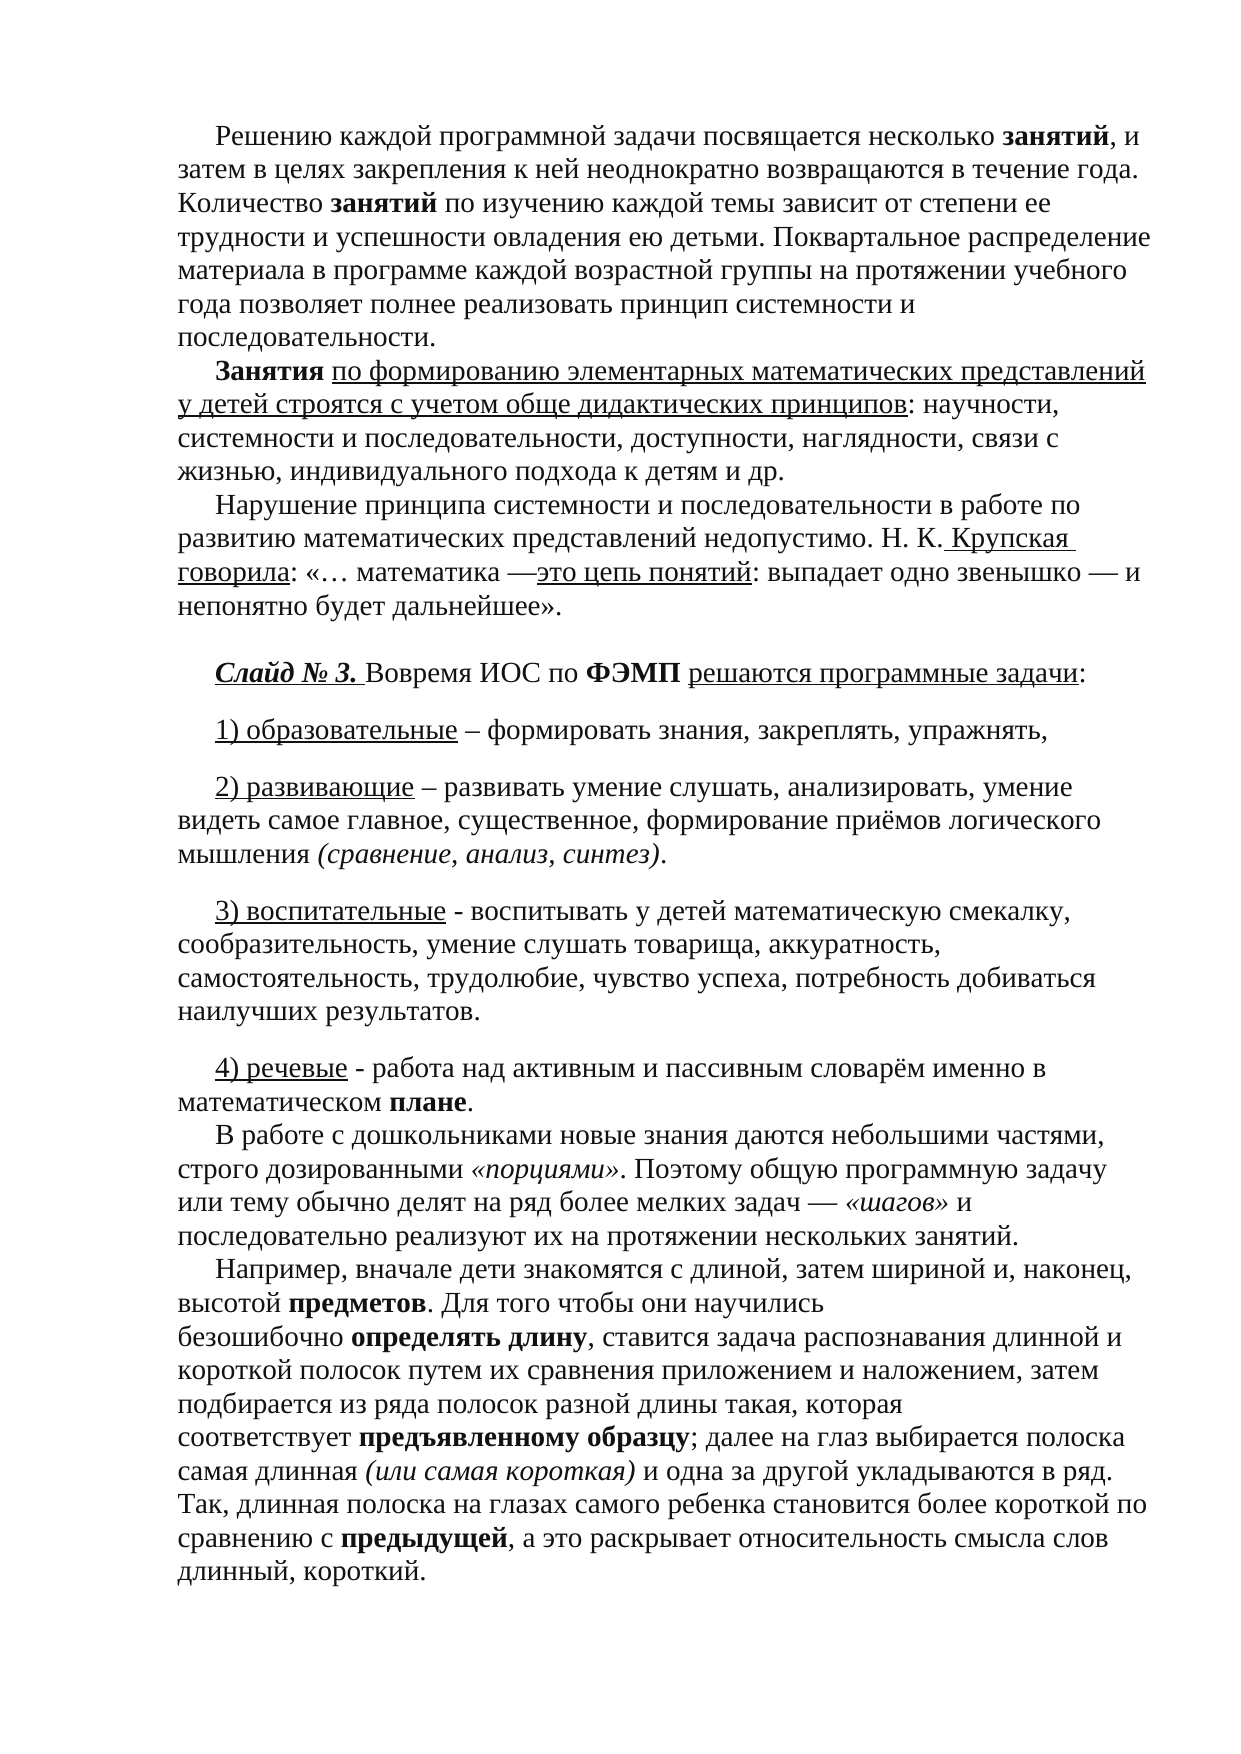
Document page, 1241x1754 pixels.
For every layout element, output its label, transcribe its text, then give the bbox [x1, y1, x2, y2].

text Нарушение принципа системности и последовательности в работе по развитию математических представлений недопустимо. Н. К. Крупская говорила: «… математика —это цепь понятий: выпадает одно звенышко — и непонятно будет дальнейшее». [177, 487, 1152, 621]
text В работе с дошкольниками новые знания даются небольшими частями, строго дозированными «порциями». Поэтому общую программную задачу или тему обычно делят на ряд более мелких задач — «шагов» и последовательно реализуют их на протяжении нескольких занятий. [177, 1117, 1152, 1252]
text 2) развивающие – развивать умение слушать, анализировать, умение видеть самое главное, существенное, формирование приёмов логического мышления (сравнение, анализ, синтез). [177, 769, 1152, 869]
text 4) речевые - работа над активным и пассивным словарём именно в математическом плане. [177, 1050, 1152, 1117]
text 3) воспитательные - воспитывать у детей математическую смекалку, сообразительность, умение слушать товарища, аккуратность, самостоятельность, трудолюбие, чувство успеха, потребность добиваться наилучших результатов. [177, 893, 1152, 1027]
text Например, вначале дети знакомятся с длиной, затем шириной и, наконец, высотой предметов. Для того чтобы они научились безошибочно определять длину, ставится задача распознавания длинной и короткой полосок путем их сравнения приложением и наложением, затем подбирается из ряда полосок разной длины такая, которая соответствует предъявленному образцу; далее на глаз выбирается полоска самая длинная (или самая короткая) и одна за другой укладываются в ряд. Так, длинная полоска на глазах самого ребенка становится более короткой по сравнению с предыдущей, а это раскрывает относительность смысла слов длинный, короткий. [177, 1252, 1152, 1587]
text 1) образовательные – формировать знания, закреплять, упражнять, [177, 712, 1152, 745]
text Решению каждой программной задачи посвящается несколько занятий, и затем в целях закрепления к ней неоднократно возвращаются в течение года. Количество занятий по изучению каждой темы зависит от степени ее трудности и успешности овладения ею детьми. Поквартальное распределение материала в программе каждой возрастной группы на протяжении учебного года позволяет полнее реализовать принцип системности и последовательности. [177, 118, 1152, 353]
text Занятия по формированию элементарных математических представлений у детей строятся с учетом обще дидактических принципов: научности, системности и последовательности, доступности, наглядности, связи с жизнью, индивидуального подхода к детям и др. [177, 353, 1152, 487]
text Слайд № 3. Вовремя ИОС по ФЭМП решаются программные задачи: [177, 655, 1152, 688]
